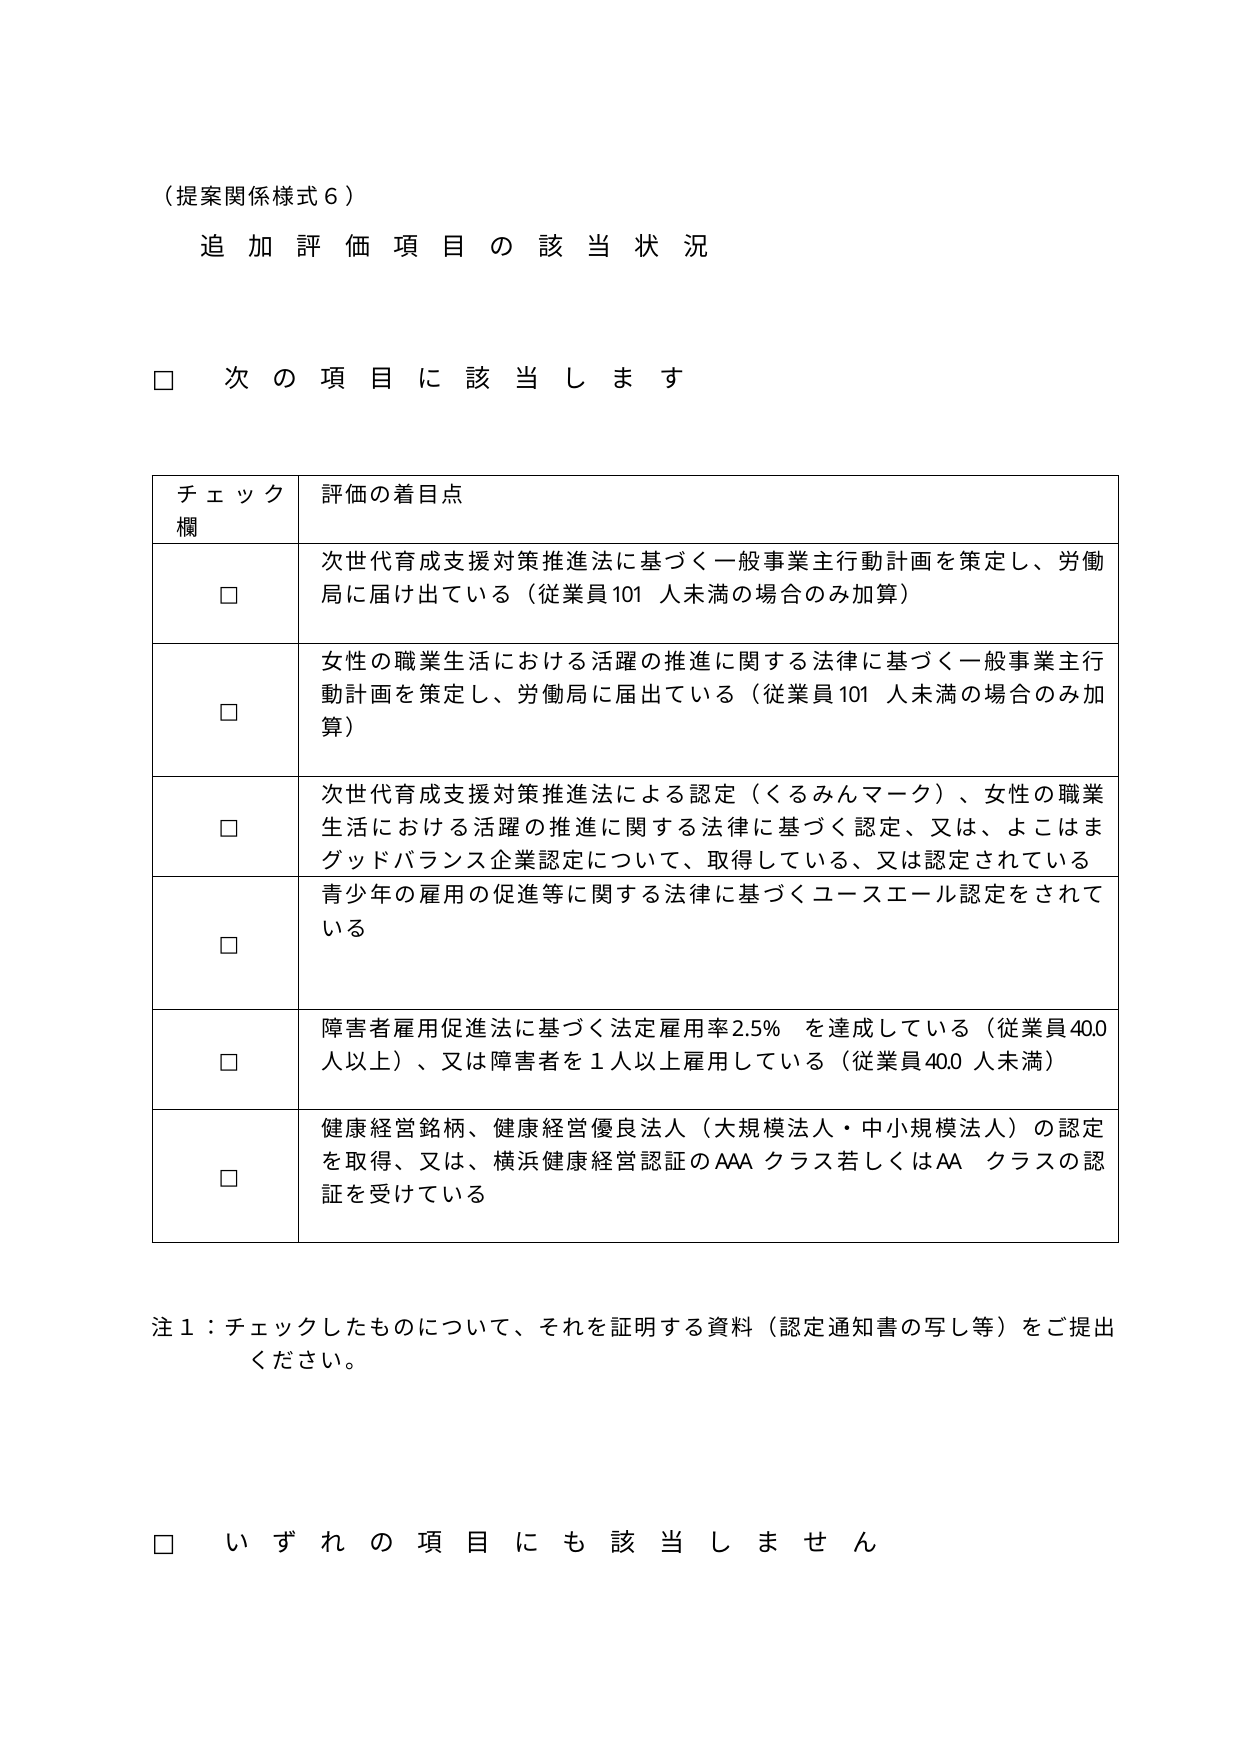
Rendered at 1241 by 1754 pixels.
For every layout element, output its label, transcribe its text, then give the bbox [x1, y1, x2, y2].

table_cell 次世代育成支援対策推進法に基づく一般事業主行動計画を策定し、労働局に届け出ている（従業員101人未満の場合のみ加算） [299, 544, 1118, 643]
table_cell 女性の職業生活における活躍の推進に関する法律に基づく一般事業主行動計画を策定し、労働局に届出ている（従業員101人未満の場合のみ加算） [299, 644, 1118, 776]
text （提案関係様式６） [152, 178, 1118, 211]
table_header 評価の着目点 [299, 476, 1118, 542]
table_cell □ [153, 777, 298, 876]
text 追加評価項目の該当状況 [152, 211, 1118, 277]
table_cell □ [153, 544, 298, 643]
table_cell 次世代育成支援対策推進法による認定（くるみんマーク）、女性の職業生活における活躍の推進に関する法律に基づく認定、又は、よこはまグッドバランス企業認定について、取得している、又は認定されている [299, 777, 1118, 876]
table_header チェック欄 [153, 476, 298, 542]
table_cell □ [153, 1110, 298, 1242]
table_cell 健康経営銘柄、健康経営優良法人（大規模法人・中小規模法人）の認定を取得、又は、横浜健康経営認証のAAAクラス若しくはAAクラスの認証を受けている [299, 1110, 1118, 1242]
table_cell 障害者雇用促進法に基づく法定雇用率2.5%を達成している（従業員40.0人以上）、又は障害者を１人以上雇用している（従業員40.0人未満） [299, 1010, 1118, 1109]
text □ いずれの項目にも該当しません [152, 1507, 1118, 1573]
table_cell □ [153, 1010, 298, 1109]
table_cell □ [153, 877, 298, 1009]
table_cell □ [153, 644, 298, 776]
text □ 次の項目に該当します [152, 343, 1118, 409]
table_cell 青少年の雇用の促進等に関する法律に基づくユースエール認定をされている [299, 877, 1118, 1009]
text 注１：チェックしたものについて、それを証明する資料（認定通知書の写し等）をご提出ください。 [152, 1309, 1118, 1375]
